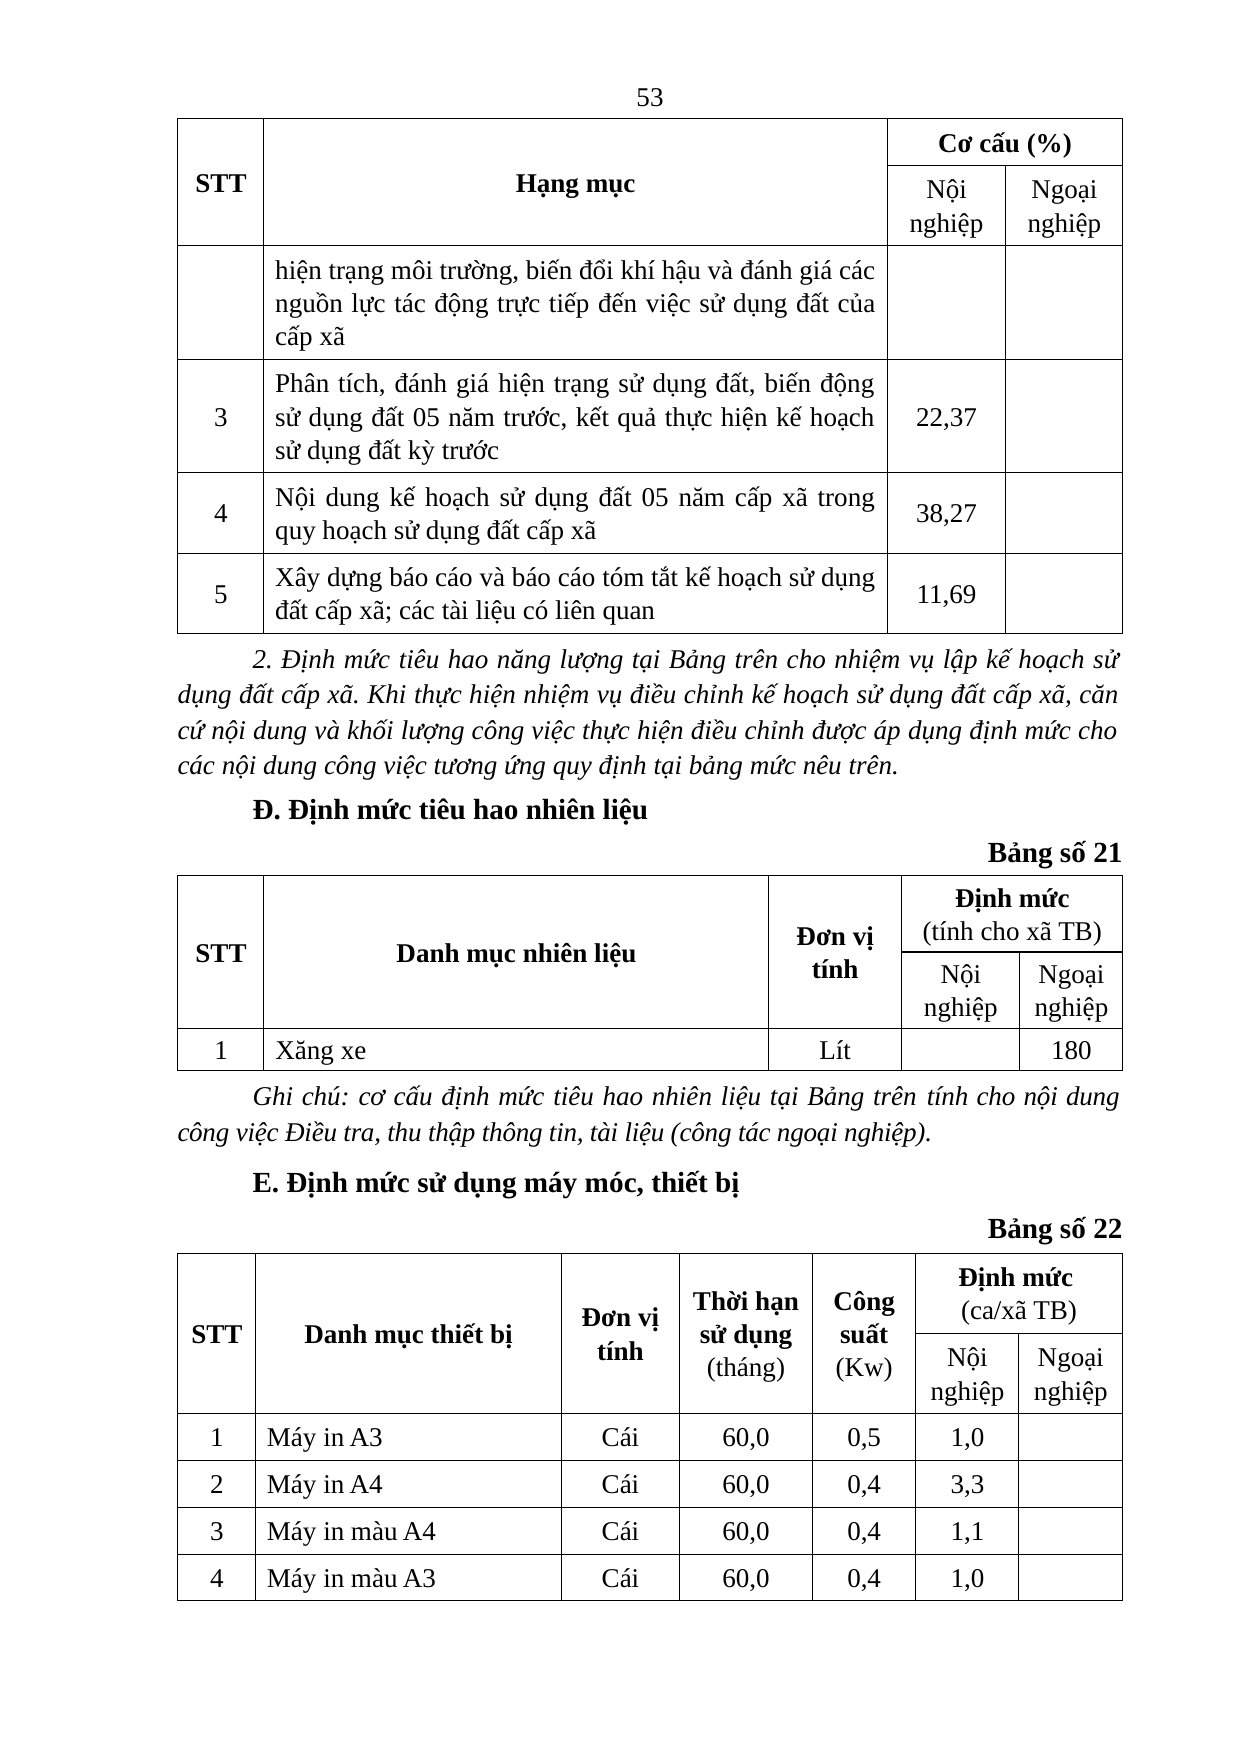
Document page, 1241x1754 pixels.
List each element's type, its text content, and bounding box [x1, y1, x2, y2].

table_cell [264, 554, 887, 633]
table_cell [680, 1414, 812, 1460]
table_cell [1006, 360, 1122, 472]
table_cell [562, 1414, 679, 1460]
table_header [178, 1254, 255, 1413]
text Ghi chú: cơ cấu định mức tiêu hao nhiên liệu tại Bảng trên tính cho nội dung công việc Điều tra, thu thập thông tin, tài liệu (công tác ngoại nghiệp). [177, 1077, 1122, 1148]
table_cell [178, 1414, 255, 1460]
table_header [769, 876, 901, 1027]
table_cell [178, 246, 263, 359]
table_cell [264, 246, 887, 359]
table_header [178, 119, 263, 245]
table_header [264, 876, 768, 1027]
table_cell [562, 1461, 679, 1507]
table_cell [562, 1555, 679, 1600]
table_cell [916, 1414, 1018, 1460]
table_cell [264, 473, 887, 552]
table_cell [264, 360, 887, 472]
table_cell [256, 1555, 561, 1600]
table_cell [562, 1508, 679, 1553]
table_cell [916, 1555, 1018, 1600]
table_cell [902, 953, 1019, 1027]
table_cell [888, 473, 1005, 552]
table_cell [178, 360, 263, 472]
subtitle Đ. Định mức tiêu hao nhiên liệu [177, 788, 1122, 827]
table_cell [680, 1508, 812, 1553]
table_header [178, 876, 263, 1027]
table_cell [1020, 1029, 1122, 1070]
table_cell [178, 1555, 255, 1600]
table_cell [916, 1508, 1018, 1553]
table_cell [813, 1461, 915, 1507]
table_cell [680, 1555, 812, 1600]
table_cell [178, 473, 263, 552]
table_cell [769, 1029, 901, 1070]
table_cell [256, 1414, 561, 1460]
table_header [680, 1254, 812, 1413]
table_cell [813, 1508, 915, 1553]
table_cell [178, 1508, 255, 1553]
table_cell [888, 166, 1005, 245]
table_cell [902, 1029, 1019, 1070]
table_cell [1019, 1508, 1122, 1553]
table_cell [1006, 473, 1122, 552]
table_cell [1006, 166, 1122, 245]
text 2. Định mức tiêu hao năng lượng tại Bảng trên cho nhiệm vụ lập kế hoạch sử dụng đất cấp xã. Khi thực hiện nhiệm vụ điều chỉnh kế hoạch sử dụng đất cấp xã, căn cứ nội dung và khối lượng công việc thực hiện điều chỉnh được áp dụng định mức cho các nội dung công việc tương ứng quy định tại bảng mức nêu trên. [177, 640, 1122, 782]
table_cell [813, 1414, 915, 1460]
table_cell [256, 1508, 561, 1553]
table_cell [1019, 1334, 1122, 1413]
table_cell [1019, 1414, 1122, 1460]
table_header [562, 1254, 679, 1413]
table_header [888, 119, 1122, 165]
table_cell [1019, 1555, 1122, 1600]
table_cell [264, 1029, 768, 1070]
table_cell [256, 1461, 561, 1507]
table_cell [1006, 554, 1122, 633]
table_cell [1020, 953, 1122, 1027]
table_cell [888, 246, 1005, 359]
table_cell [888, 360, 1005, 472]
subtitle E. Định mức sử dụng máy móc, thiết bị [177, 1161, 1122, 1200]
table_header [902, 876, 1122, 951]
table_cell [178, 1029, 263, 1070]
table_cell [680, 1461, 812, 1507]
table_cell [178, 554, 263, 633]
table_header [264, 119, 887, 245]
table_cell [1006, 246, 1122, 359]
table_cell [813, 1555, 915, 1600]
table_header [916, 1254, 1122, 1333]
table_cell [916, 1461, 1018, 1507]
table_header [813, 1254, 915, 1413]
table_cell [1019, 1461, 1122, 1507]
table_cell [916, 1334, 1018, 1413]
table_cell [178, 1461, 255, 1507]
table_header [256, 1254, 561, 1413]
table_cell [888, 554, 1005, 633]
